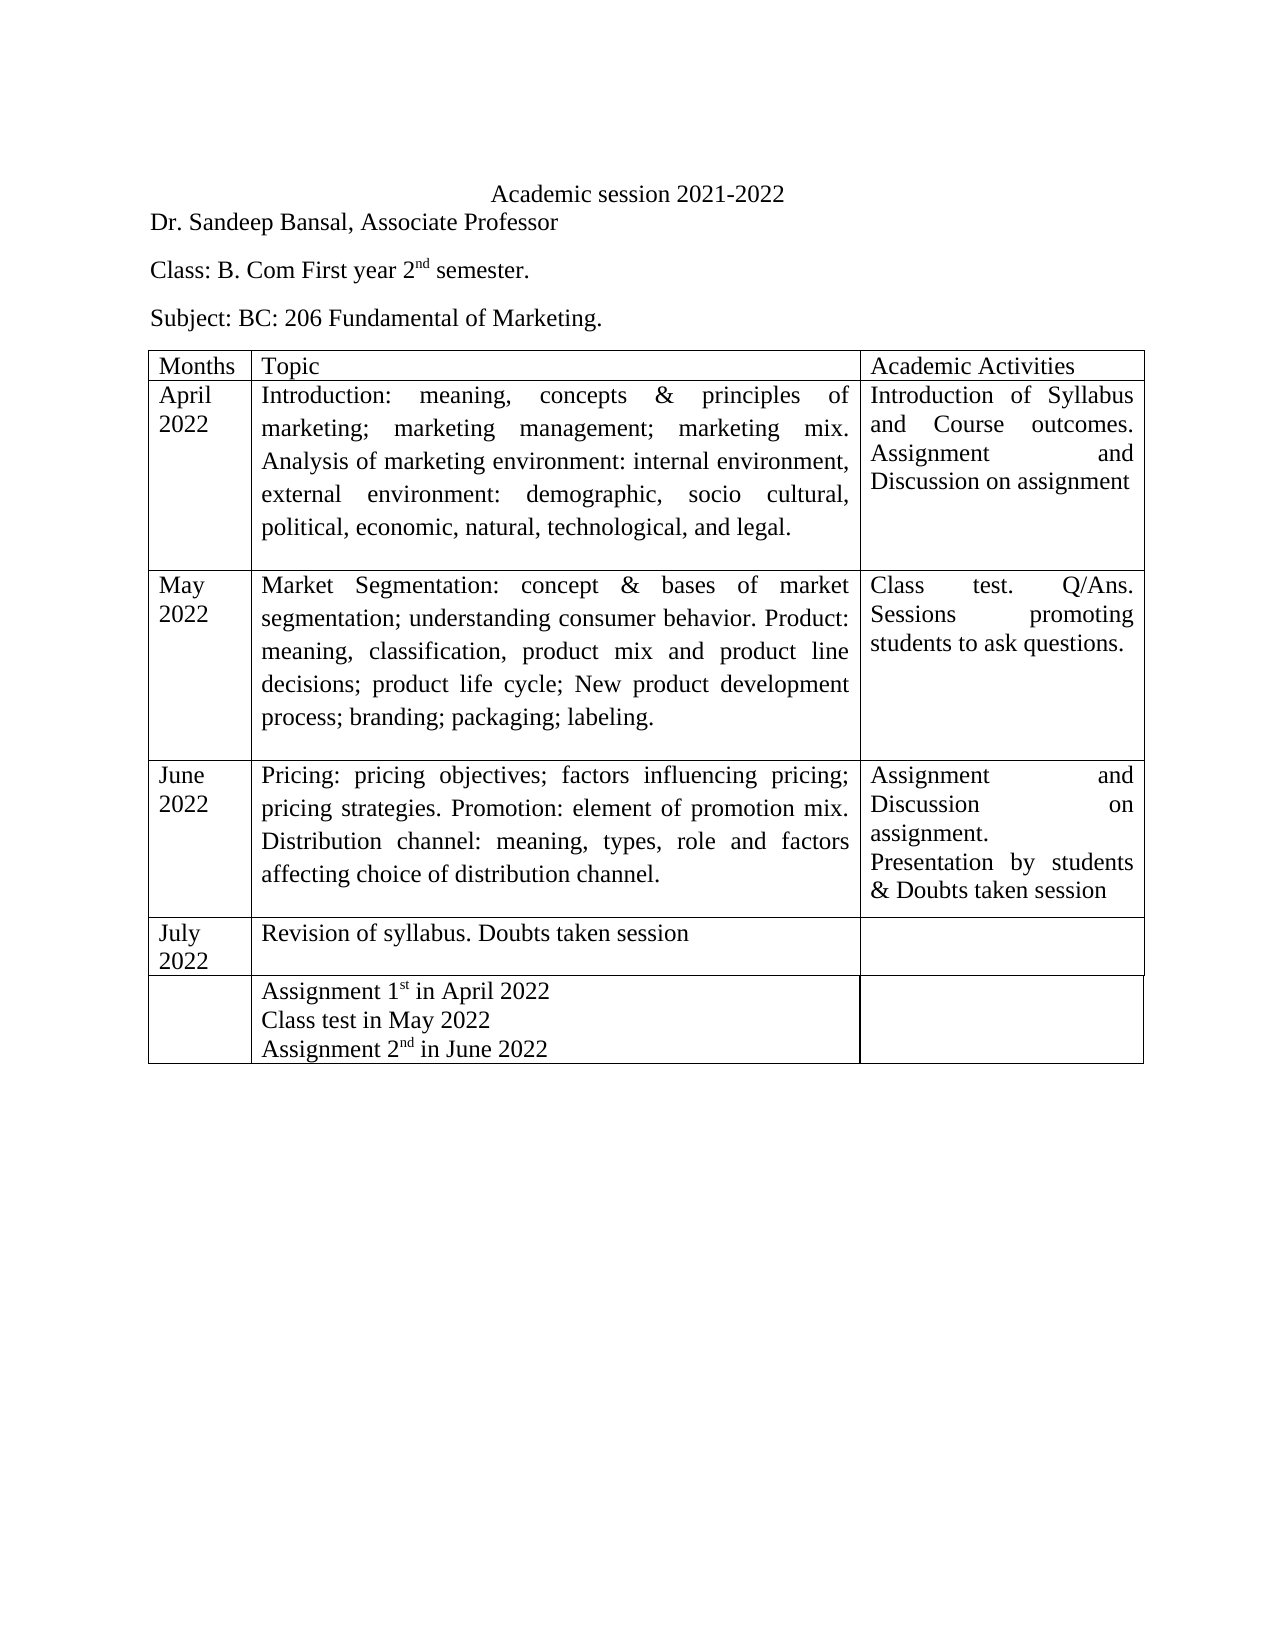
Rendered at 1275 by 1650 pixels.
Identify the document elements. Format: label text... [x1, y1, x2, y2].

table_cell Pricing: pricing objectives; factors influencing pricing; pricing strategies. Promotion: element of promotion mix. Distribution channel: meaning, types, role and factors affecting choice of distribution channel. [252, 761, 860, 917]
table_cell [149, 976, 251, 1062]
table_cell Introduction: meaning, concepts & principles of marketing; marketing management; marketing mix. Analysis of marketing environment: internal environment, external environment: demographic, socio cultural, political, economic, natural, technological, and legal. [252, 381, 860, 570]
text Class: B. Com First year 2nd semester. [150, 255, 1125, 284]
table_cell June 2022 [149, 761, 251, 917]
table_cell [861, 918, 1144, 975]
table_cell [861, 976, 1143, 1062]
table_cell May 2022 [149, 571, 251, 760]
table_cell July 2022 [149, 918, 251, 975]
table_header Academic Activities [861, 351, 1144, 379]
table_cell Class test. Q/Ans. Sessions promoting students to ask questions. [861, 571, 1144, 760]
table_cell Assignment 1st in April 2022 Class test in May 2022 Assignment 2nd in June 2022 [252, 976, 859, 1062]
table_cell Market Segmentation: concept & bases of market segmentation; understanding consumer behavior. Product: meaning, classification, product mix and product line decisions; product life cycle; New product development process; branding; packaging; labeling. [252, 571, 860, 760]
text Subject: BC: 206 Fundamental of Marketing. [150, 303, 1125, 331]
text Academic session 2021-2022 [150, 150, 1125, 207]
table_cell April 2022 [149, 381, 251, 570]
table_header Topic [252, 351, 860, 379]
table_cell Revision of syllabus. Doubts taken session [252, 918, 860, 975]
table_cell Introduction of Syllabus and Course outcomes. Assignment and Discussion on assignment [861, 381, 1144, 570]
table_cell Assignment and Discussion on assignment. Presentation by students & Doubts taken session [861, 761, 1144, 917]
text Dr. Sandeep Bansal, Associate Professor [150, 207, 1125, 236]
table_header Months [149, 351, 251, 379]
